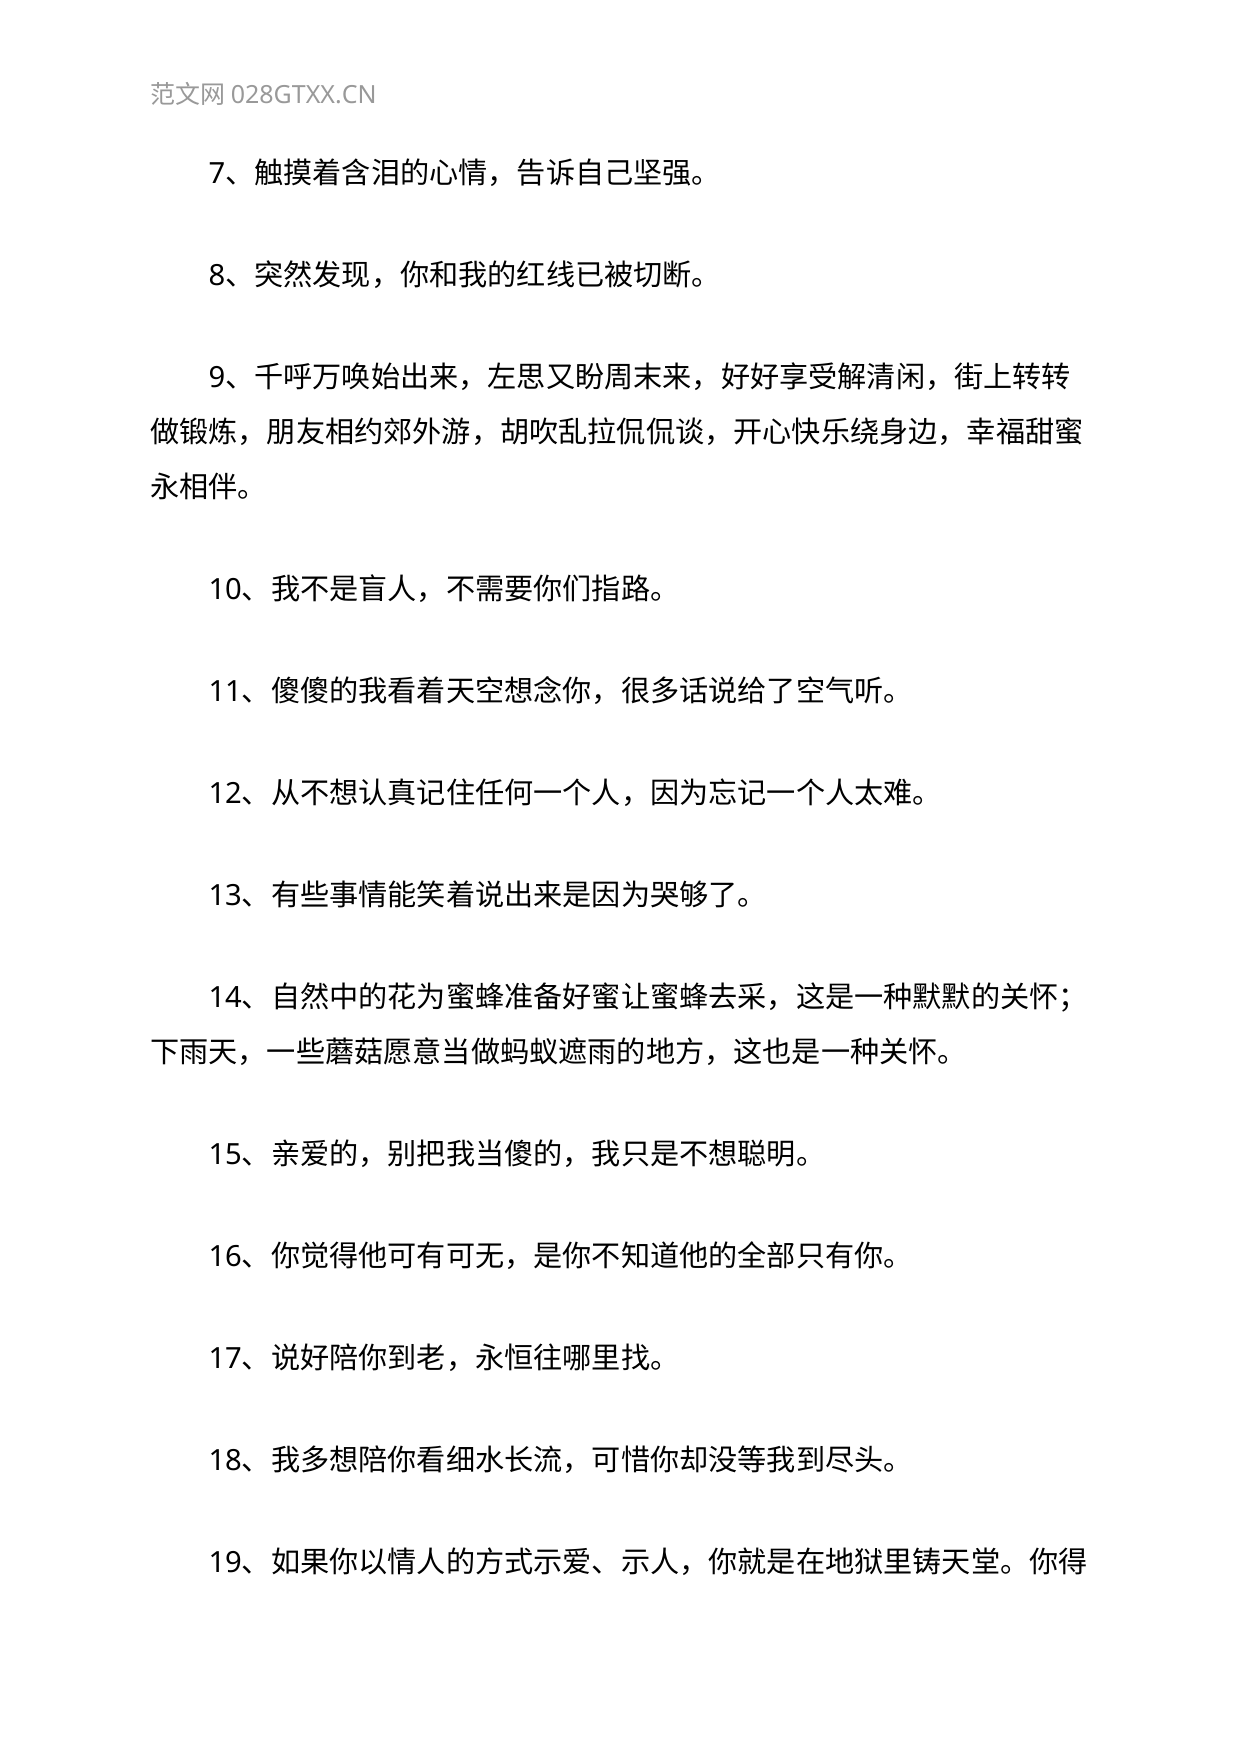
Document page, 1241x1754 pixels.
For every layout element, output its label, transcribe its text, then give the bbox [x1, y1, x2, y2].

text 7、触摸着含泪的心情，告诉自己坚强。 [150, 150, 1090, 192]
text 10、我不是盲人，不需要你们指路。 [150, 566, 1090, 608]
text 18、我多想陪你看细水长流，可惜你却没等我到尽头。 [150, 1436, 1090, 1479]
text 17、说好陪你到老，永恒往哪里找。 [150, 1334, 1090, 1377]
text 16、你觉得他可有可无，是你不知道他的全部只有你。 [150, 1232, 1090, 1275]
text 14、自然中的花为蜜蜂准备好蜜让蜜蜂去采，这是一种默默的关怀；下雨天，一些蘑菇愿意当做蚂蚁遮雨的地方，这也是一种关怀。 [150, 973, 1090, 1071]
text 11、傻傻的我看着天空想念你，很多话说给了空气听。 [150, 668, 1090, 710]
text 8、突然发现，你和我的红线已被切断。 [150, 252, 1090, 294]
text 13、有些事情能笑着说出来是因为哭够了。 [150, 872, 1090, 914]
text 9、千呼万唤始出来，左思又盼周末来，好好享受解清闲，街上转转做锻炼，朋友相约郊外游，胡吹乱拉侃侃谈，开心快乐绕身边，幸福甜蜜永相伴。 [150, 354, 1090, 506]
text 15、亲爱的，别把我当傻的，我只是不想聪明。 [150, 1130, 1090, 1173]
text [150, 1538, 1090, 1581]
text 12、从不想认真记住任何一个人，因为忘记一个人太难。 [150, 769, 1090, 812]
